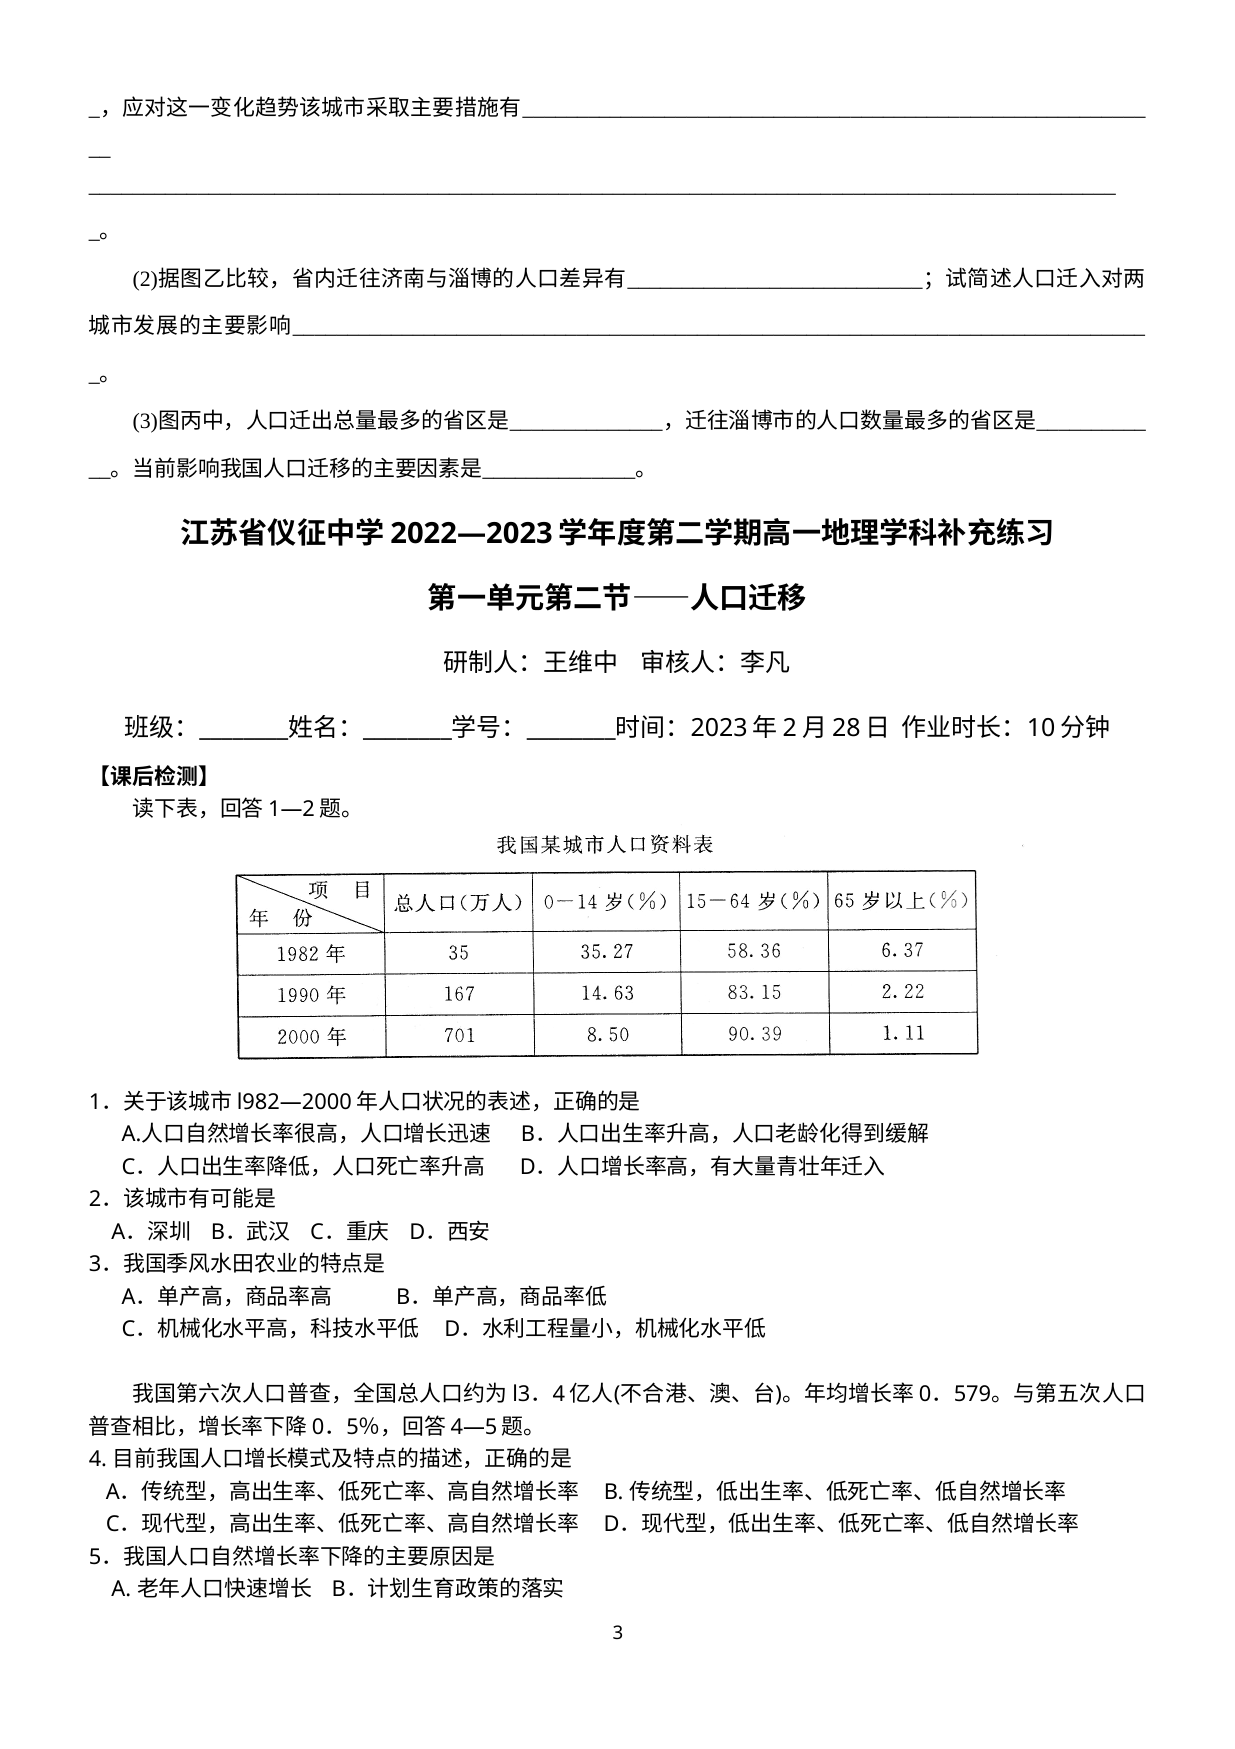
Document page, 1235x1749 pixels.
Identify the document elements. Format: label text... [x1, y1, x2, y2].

picture [201, 823, 1034, 1071]
text 5．我国人口自然增长率下降的主要原因是 [88, 1538, 1146, 1571]
text 【课后检测】 [88, 758, 1146, 791]
text 研制人：王维中 审核人：李凡 [88, 628, 1146, 693]
text C．现代型，高出生率、低死亡率、高自然增长率 D．现代型，低出生率、低死亡率、低自然增长率 [88, 1506, 1146, 1538]
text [88, 90, 1146, 160]
text 3．我国季风水田农业的特点是 [88, 1246, 1146, 1278]
text (3)图丙中，人口迁出总量最多的省区是______________，迁往淄博市的人口数量最多的省区是____________。当前影响我国人口迁移的主要因素是______________。 [88, 403, 1146, 482]
text 1．关于该城市l982—2000年人口状况的表述，正确的是 [88, 1083, 1146, 1116]
text A. 老年人口快速增长 B．计划生育政策的落实 [88, 1571, 1146, 1603]
text A．深圳 B．武汉 C．重庆 D．西安 [88, 1213, 1146, 1246]
text A．传统型，高出生率、低死亡率、高自然增长率 B. 传统型，低出生率、低死亡率、低自然增长率 [88, 1473, 1146, 1506]
text C．人口出生率降低，人口死亡率升高 D．人口增长率高，有大量青壮年迁入 [88, 1148, 1146, 1181]
text A.人口自然增长率很高，人口增长迅速 B．人口出生率升高，人口老龄化得到缓解 [88, 1116, 1146, 1148]
text 第一单元第二节——人口迁移 [88, 563, 1146, 628]
text 我国第六次人口普查，全国总人口约为l3．4亿人(不合港、澳、台)。年均增长率0．579。与第五次人口普查相比，增长率下降0．5％，回答4—5题。 [88, 1376, 1146, 1441]
text 班级：________姓名：________学号：________时间：2023年2月28日 作业时长：10分钟 [88, 693, 1146, 758]
text A．单产高，商品率高 B．单产高，商品率低 [88, 1278, 1146, 1311]
text _______________________________________________________________________________________________。 [88, 172, 1146, 245]
text C．机械化水平高，科技水平低 D．水利工程量小，机械化水平低 [88, 1311, 1146, 1343]
text 4. 目前我国人口增长模式及特点的描述，正确的是 [88, 1441, 1146, 1473]
text 江苏省仪征中学2022—2023学年度第二学期高一地理学科补充练习 [88, 498, 1146, 563]
text (2)据图乙比较，省内迁往济南与淄博的人口差异有___________________________；试简述人口迁入对两城市发展的主要影响_______________________________________________________________________________。 [88, 261, 1146, 387]
text 2．该城市有可能是 [88, 1181, 1146, 1213]
text 读下表，回答1—2题。 [88, 791, 1146, 823]
